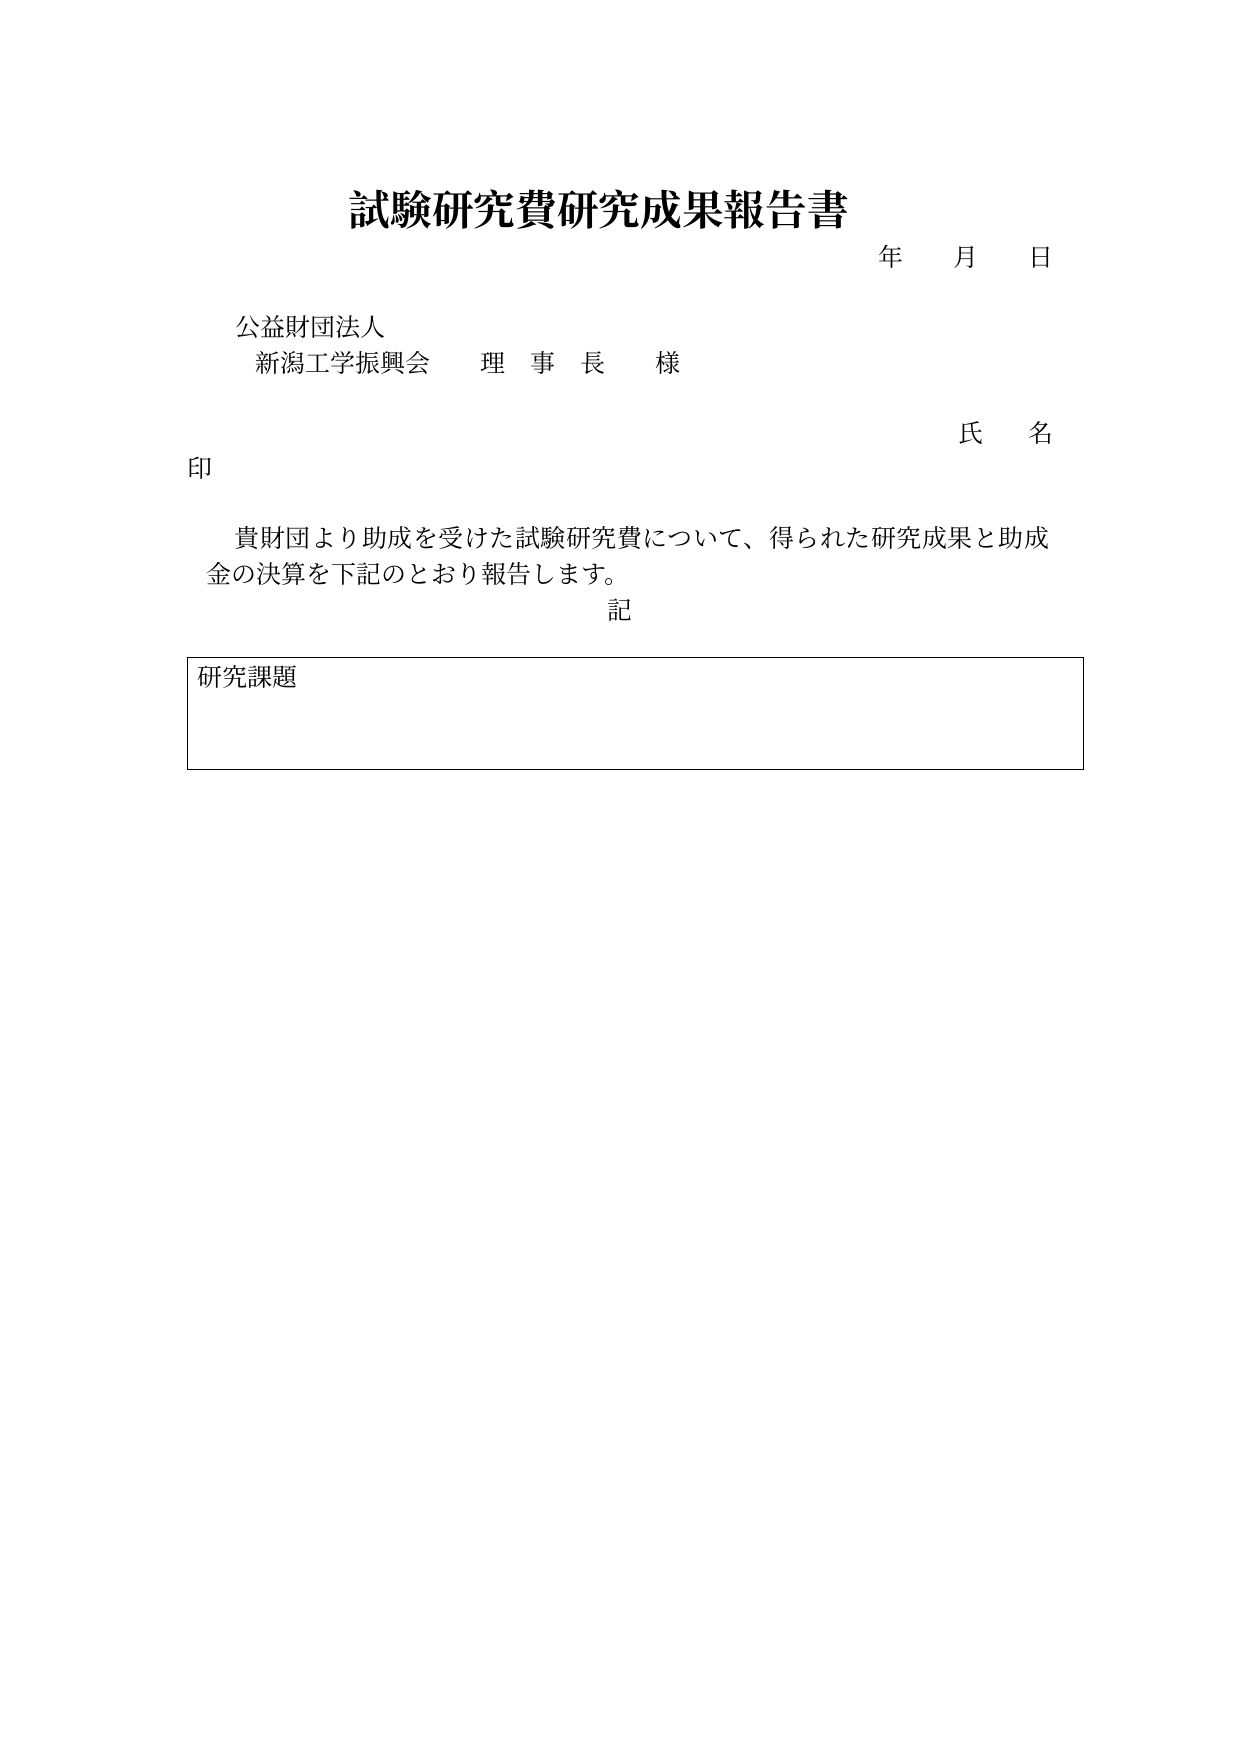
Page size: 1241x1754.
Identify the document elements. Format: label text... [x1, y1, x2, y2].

subtitle 記 [187, 591, 1053, 627]
text 年 月 日 [187, 237, 1053, 273]
text 公益財団法人 [187, 307, 1053, 343]
text 貴財団より助成を受けた試験研究費について、得られた研究成果と助成金の決算を下記のとおり報告します。 [187, 519, 1053, 591]
text 新潟工学振興会 理 事 長 様 [187, 343, 1053, 379]
text 氏 名 印 [187, 413, 1053, 485]
text 試験研究費研究成果報告書 [187, 177, 1010, 237]
table_header 研究課題 [188, 658, 1083, 769]
